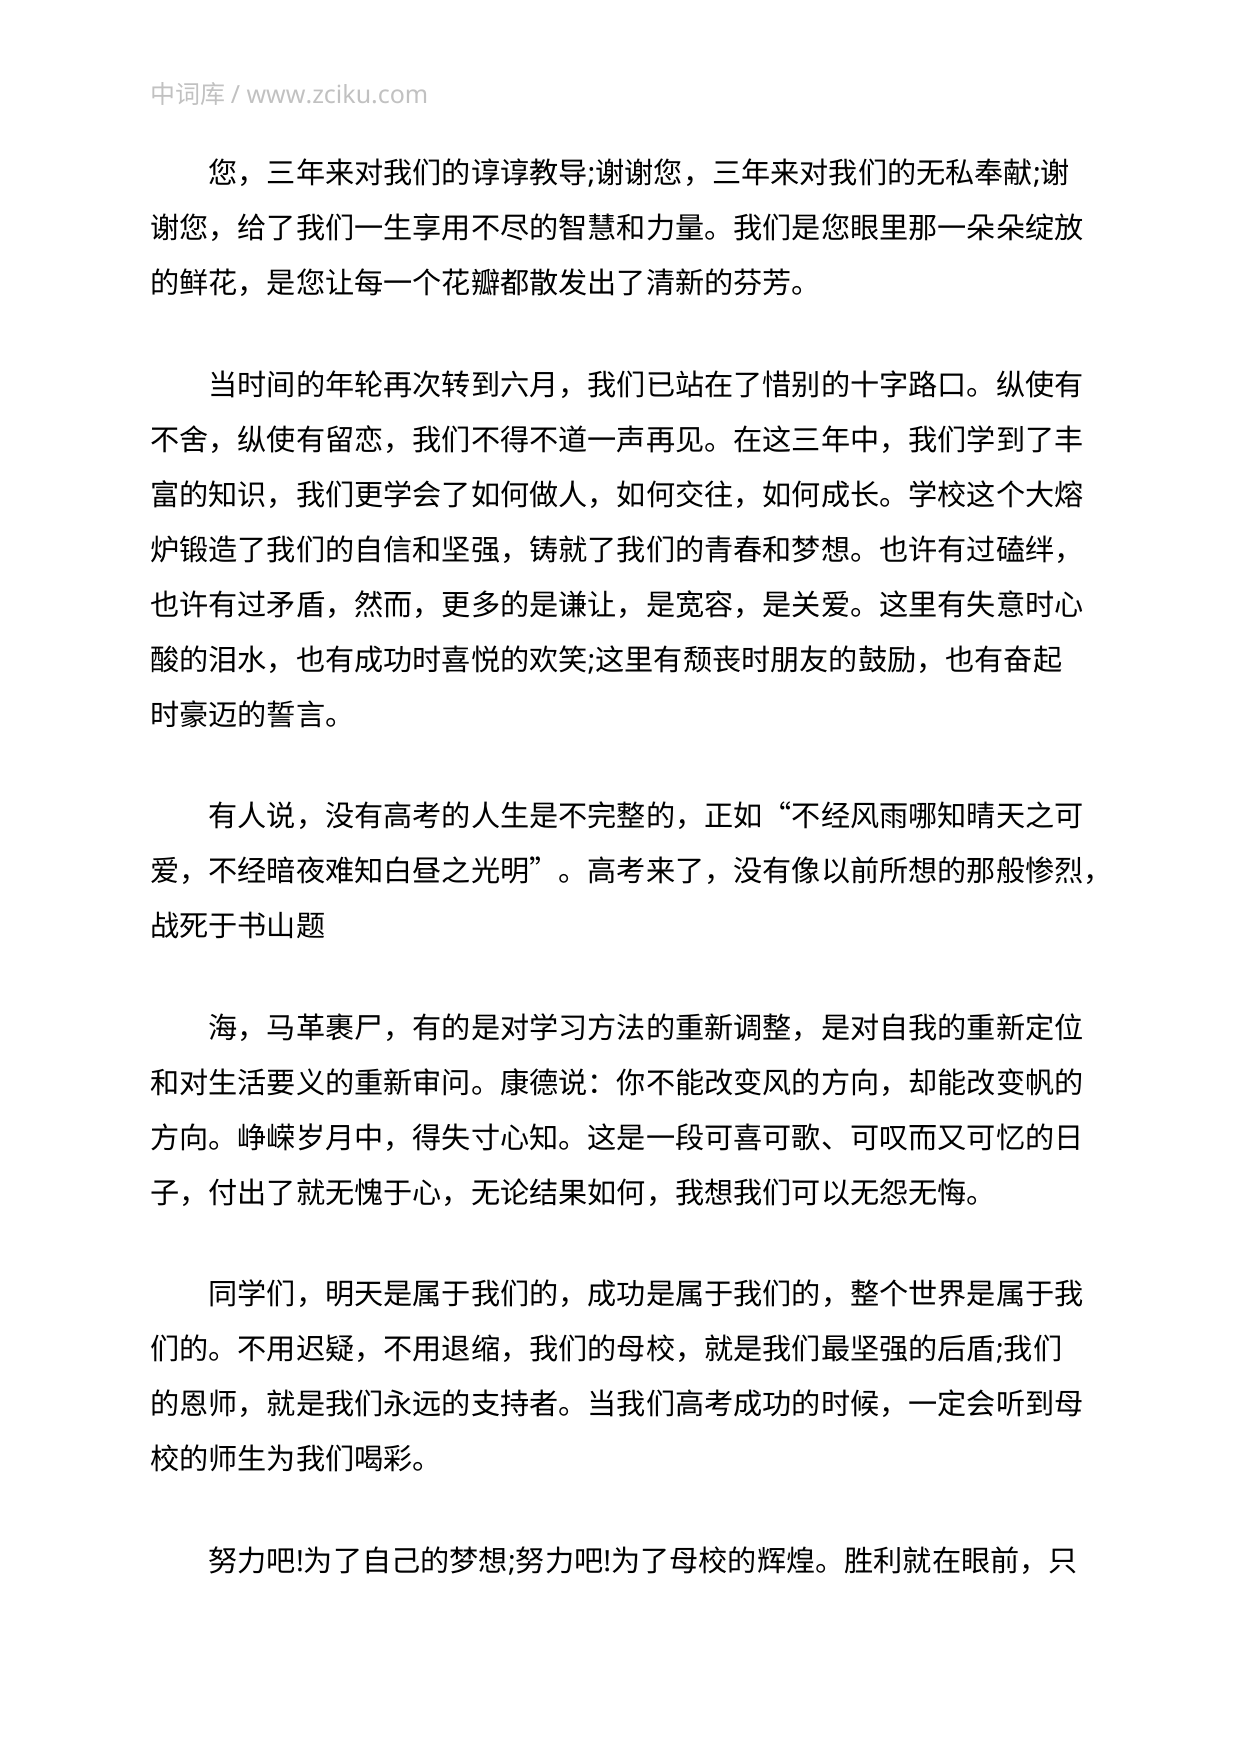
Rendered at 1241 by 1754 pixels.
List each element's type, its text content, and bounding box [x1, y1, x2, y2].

text 当时间的年轮再次转到六月，我们已站在了惜别的十字路口。纵使有不舍，纵使有留恋，我们不得不道一声再见。在这三年中，我们学到了丰富的知识，我们更学会了如何做人，如何交往，如何成长。学校这个大熔炉锻造了我们的自信和坚强，铸就了我们的青春和梦想。也许有过磕绊，也许有过矛盾，然而，更多的是谦让，是宽容，是关爱。这里有失意时心酸的泪水，也有成功时喜悦的欢笑;这里有颓丧时朋友的鼓励，也有奋起时豪迈的誓言。 [150, 362, 1090, 733]
text 您，三年来对我们的谆谆教导;谢谢您，三年来对我们的无私奉献;谢谢您，给了我们一生享用不尽的智慧和力量。我们是您眼里那一朵朵绽放的鲜花，是您让每一个花瓣都散发出了清新的芬芳。 [150, 150, 1090, 302]
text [150, 1537, 1090, 1580]
text 有人说，没有高考的人生是不完整的，正如“不经风雨哪知晴天之可爱，不经暗夜难知白昼之光明”。高考来了，没有像以前所想的那般惨烈，战死于书山题 [150, 793, 1090, 945]
text 海，马革裹尸，有的是对学习方法的重新调整，是对自我的重新定位和对生活要义的重新审问。康德说：你不能改变风的方向，却能改变帆的方向。峥嵘岁月中，得失寸心知。这是一段可喜可歌、可叹而又可忆的日子，付出了就无愧于心，无论结果如何，我想我们可以无怨无悔。 [150, 1004, 1090, 1211]
text 同学们，明天是属于我们的，成功是属于我们的，整个世界是属于我们的。不用迟疑，不用退缩，我们的母校，就是我们最坚强的后盾;我们的恩师，就是我们永远的支持者。当我们高考成功的时候，一定会听到母校的师生为我们喝彩。 [150, 1271, 1090, 1478]
